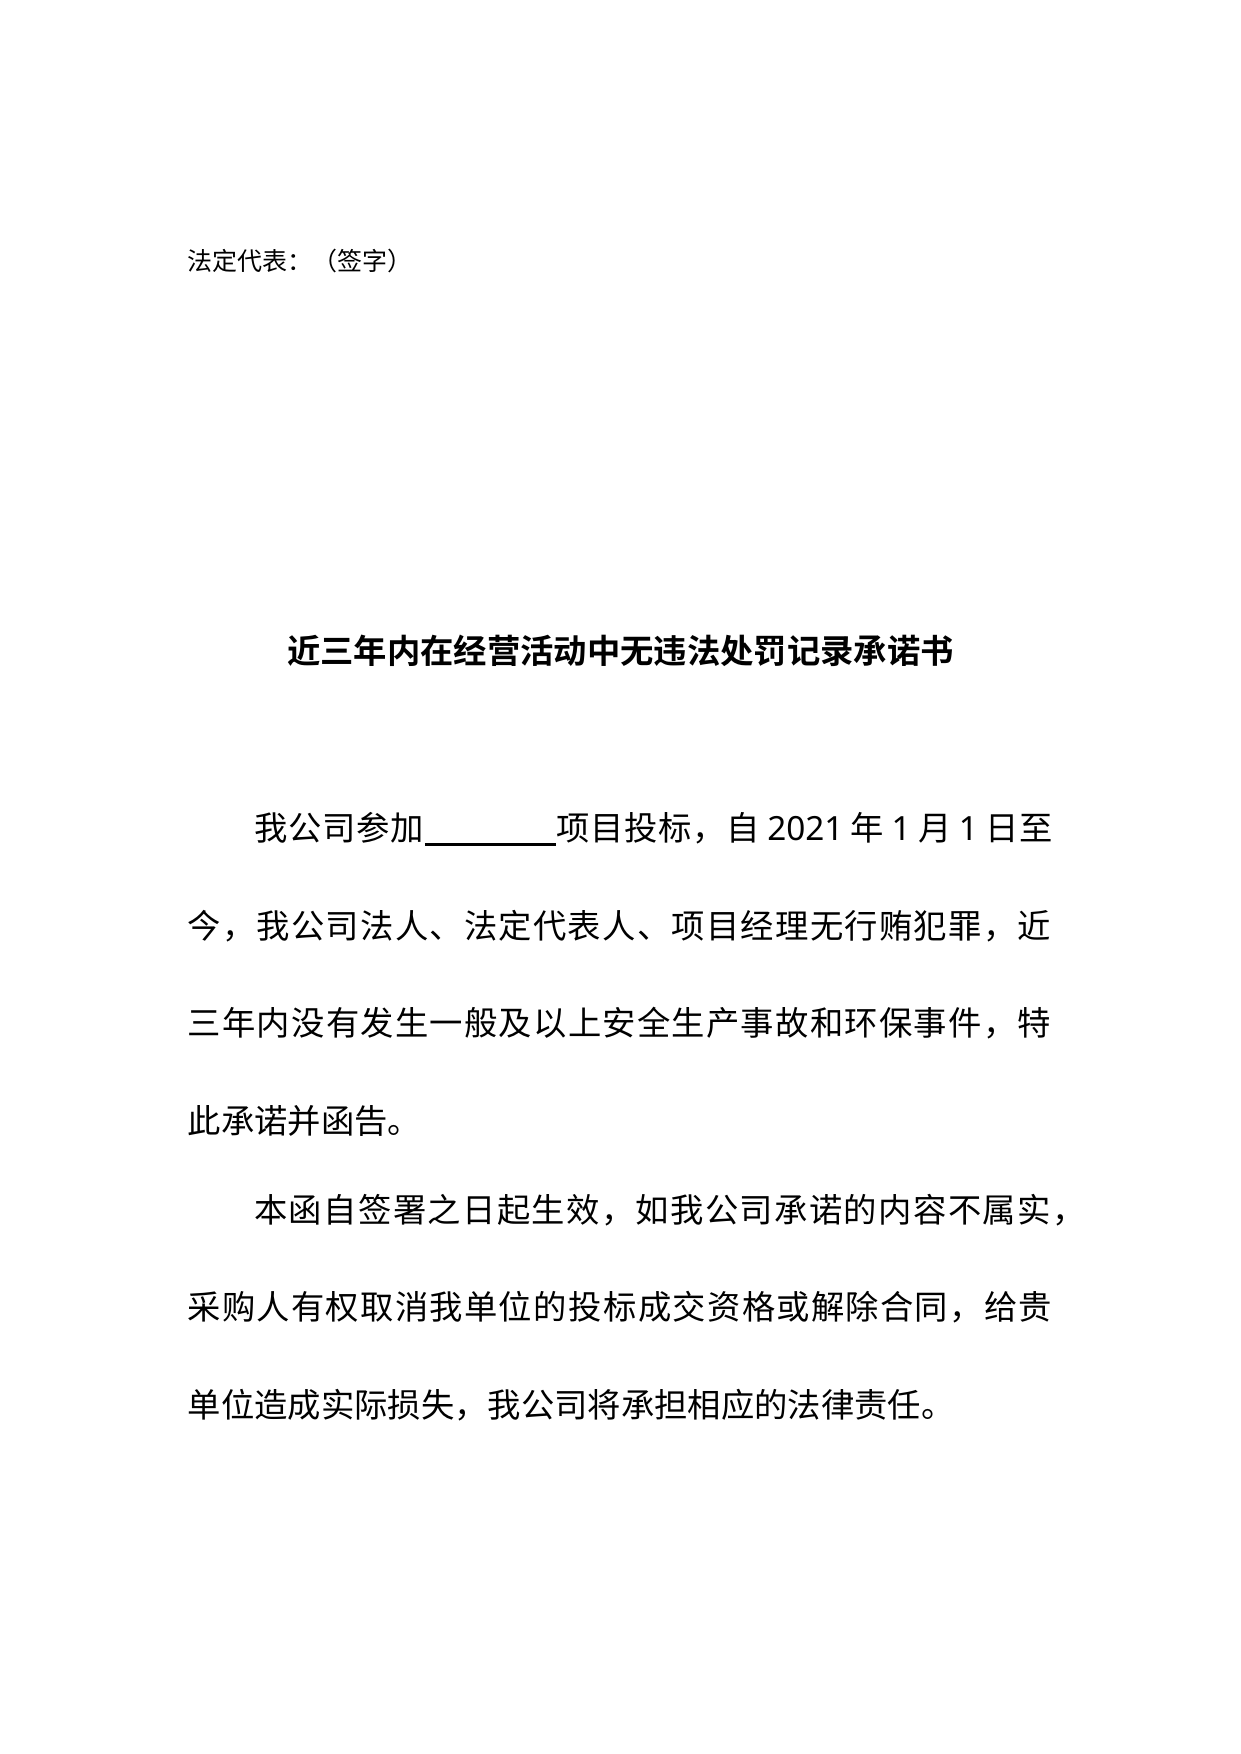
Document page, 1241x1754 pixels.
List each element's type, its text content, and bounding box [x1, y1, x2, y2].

list 法定代表：（签字） [187, 227, 1053, 292]
text 我公司参加 项目投标，自2021年1月1日至今，我公司法人、法定代表人、项目经理无行贿犯罪，近三年内没有发生一般及以上安全生产事故和环保事件，特此承诺并函告。 [187, 794, 1053, 1151]
text 本函自签署之日起生效，如我公司承诺的内容不属实，采购人有权取消我单位的投标成交资格或解除合同，给贵单位造成实际损失，我公司将承担相应的法律责任。 [187, 1175, 1053, 1435]
text 近三年内在经营活动中无违法处罚记录承诺书 [187, 617, 1053, 682]
